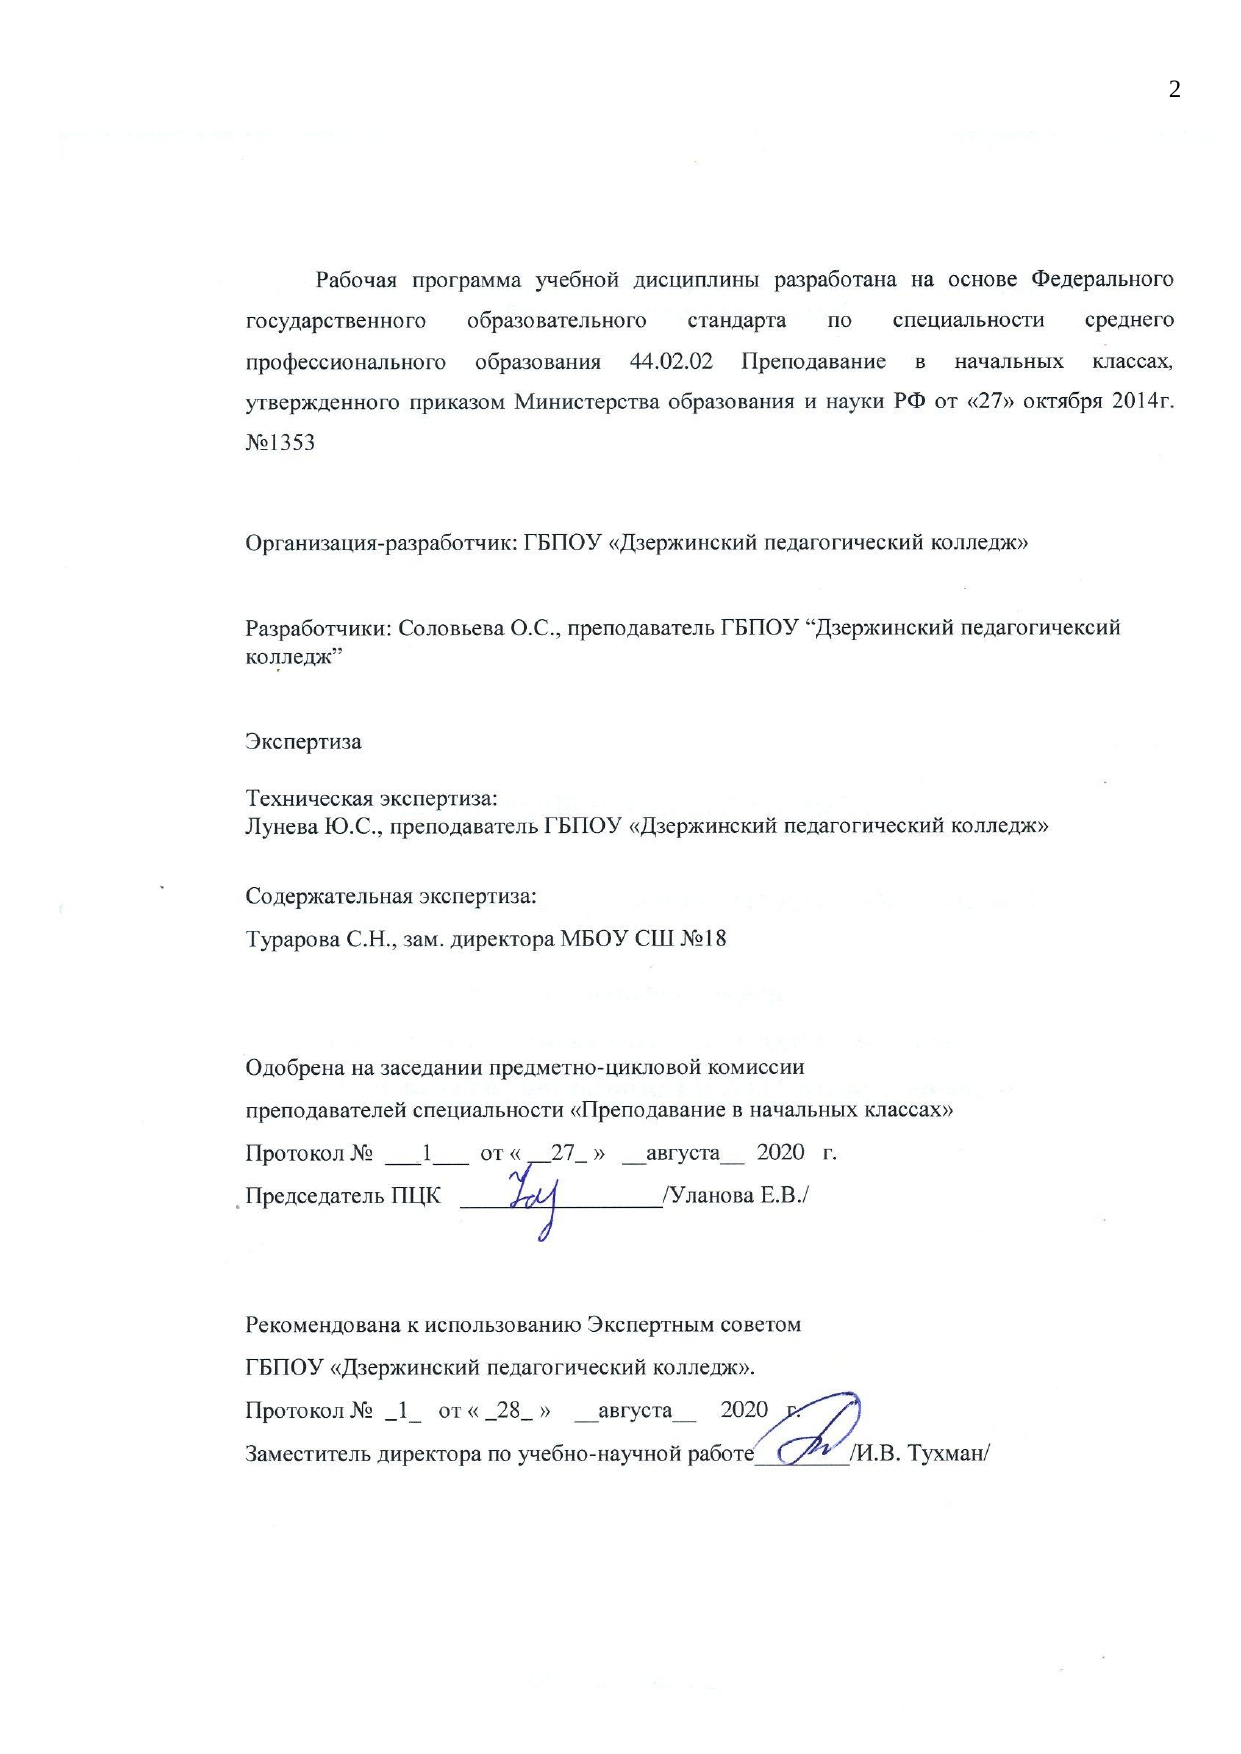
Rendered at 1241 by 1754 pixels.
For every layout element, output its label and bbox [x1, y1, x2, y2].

picture [58, 131, 1216, 1712]
